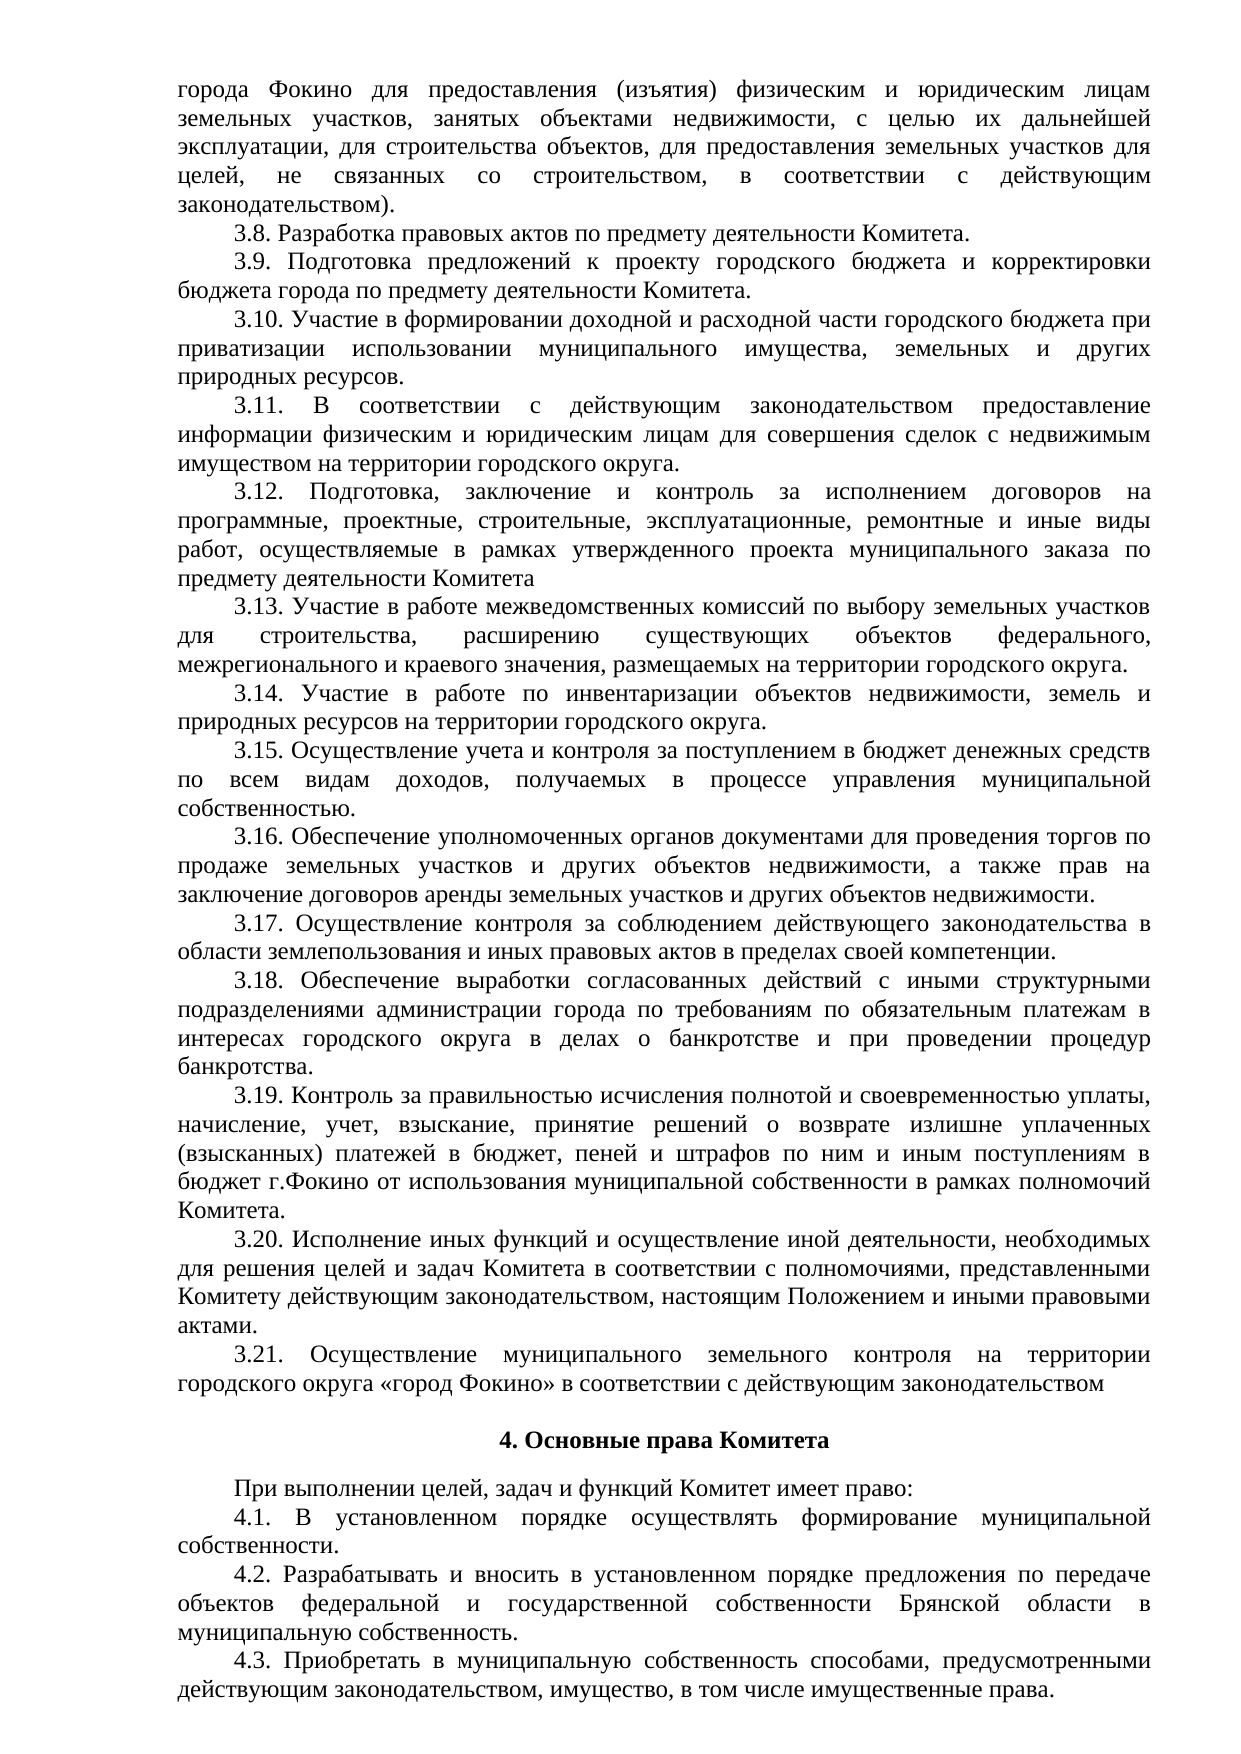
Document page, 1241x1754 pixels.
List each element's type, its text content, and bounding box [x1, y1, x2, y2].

text 3.15. Осуществление учета и контроля за поступлением в бюджет денежных средств по всем видам доходов, получаемых в процессе управления муниципальной собственностью. [177, 735, 1152, 821]
text 4. Основные права Комитета [177, 1425, 1152, 1454]
text 3.19. Контроль за правильностью исчисления полнотой и своевременностью уплаты, начисление, учет, взыскание, принятие решений о возврате излишне уплаченных (взысканных) платежей в бюджет, пеней и штрафов по ним и иным поступлениям в бюджет г.Фокино от использования муниципальной собственности в рамках полномочий Комитета. [177, 1080, 1152, 1224]
text 3.21. Осуществление муниципального земельного контроля на территории городского округа «город Фокино» в соответствии с действующим законодательством [177, 1339, 1152, 1396]
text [177, 74, 1152, 218]
text 3.18. Обеспечение выработки согласованных действий с иными структурными подразделениями администрации города по требованиям по обязательным платежам в интересах городского округа в делах о банкротстве и при проведении процедур банкротства. [177, 965, 1152, 1080]
text 3.13. Участие в работе межведомственных комиссий по выбору земельных участков для строительства, расширению существующих объектов федерального, межрегионального и краевого значения, размещаемых на территории городского округа. [177, 591, 1152, 678]
text 4.3. Приобретать в муниципальную собственность способами, предусмотренными действующим законодательством, имущество, в том числе имущественные права. [177, 1646, 1152, 1703]
text 3.12. Подготовка, заключение и контроль за исполнением договоров на программные, проектные, строительные, эксплуатационные, ремонтные и иные виды работ, осуществляемые в рамках утвержденного проекта муниципального заказа по предмету деятельности Комитета [177, 476, 1152, 591]
text При выполнении целей, задач и функций Комитет имеет право: [177, 1473, 1152, 1502]
text 3.8. Разработка правовых актов по предмету деятельности Комитета. [177, 218, 1152, 246]
text 4.1. В установленном порядке осуществлять формирование муниципальной собственности. [177, 1502, 1152, 1559]
text 3.17. Осуществление контроля за соблюдением действующего законодательства в области землепользования и иных правовых актов в пределах своей компетенции. [177, 908, 1152, 965]
text 3.10. Участие в формировании доходной и расходной части городского бюджета при приватизации использовании муниципального имущества, земельных и других природных ресурсов. [177, 304, 1152, 390]
text 3.11. В соответствии с действующим законодательством предоставление информации физическим и юридическим лицам для совершения сделок с недвижимым имуществом на территории городского округа. [177, 390, 1152, 476]
text 4.2. Разрабатывать и вносить в установленном порядке предложения по передаче объектов федеральной и государственной собственности Брянской области в муниципальную собственность. [177, 1559, 1152, 1646]
text 3.20. Исполнение иных функций и осуществление иной деятельности, необходимых для решения целей и задач Комитета в соответствии с полномочиями, представленными Комитету действующим законодательством, настоящим Положением и иными правовыми актами. [177, 1224, 1152, 1339]
text 3.16. Обеспечение уполномоченных органов документами для проведения торгов по продаже земельных участков и других объектов недвижимости, а также прав на заключение договоров аренды земельных участков и других объектов недвижимости. [177, 821, 1152, 908]
text 3.14. Участие в работе по инвентаризации объектов недвижимости, земель и природных ресурсов на территории городского округа. [177, 678, 1152, 735]
text 3.9. Подготовка предложений к проекту городского бюджета и корректировки бюджета города по предмету деятельности Комитета. [177, 246, 1152, 304]
